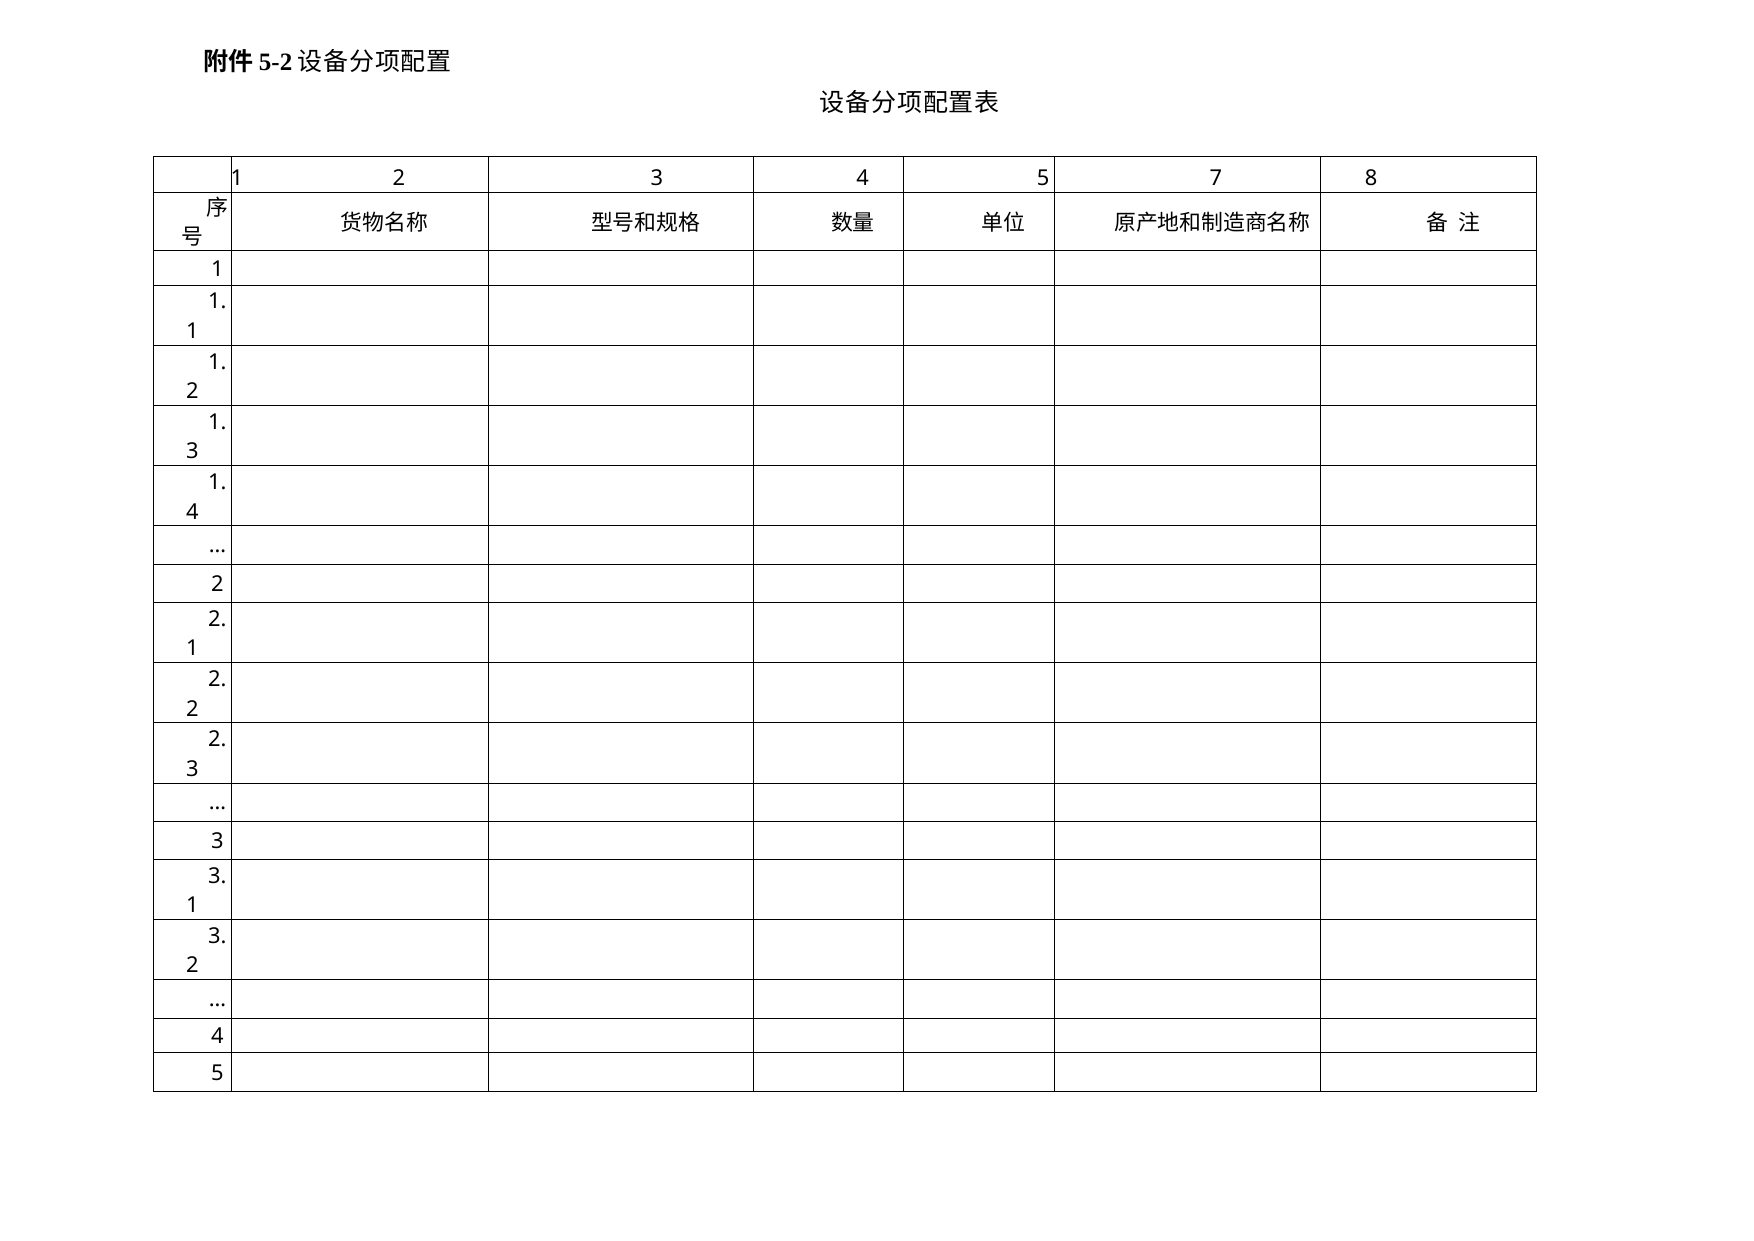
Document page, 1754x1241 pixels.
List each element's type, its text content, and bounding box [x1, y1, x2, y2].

table_cell [904, 860, 1054, 919]
table_cell [754, 723, 903, 782]
table_cell [489, 784, 753, 821]
table_cell [232, 1019, 488, 1052]
table_cell [1321, 1053, 1536, 1091]
table_cell [1055, 286, 1320, 345]
table_cell [1321, 603, 1536, 662]
table_cell [489, 251, 753, 285]
table_cell 4 [154, 1019, 231, 1052]
table_cell [489, 1019, 753, 1052]
table_cell 2.3 [154, 723, 231, 782]
table_cell [232, 286, 488, 345]
table_cell [489, 526, 753, 564]
table_cell 1.4 [154, 466, 231, 525]
table_cell [232, 251, 488, 285]
table_cell [489, 860, 753, 919]
table_cell [904, 663, 1054, 722]
table_cell [1321, 1019, 1536, 1052]
table_cell [232, 603, 488, 662]
table_cell [1055, 603, 1320, 662]
table_cell [232, 860, 488, 919]
table_cell 1.2 [154, 346, 231, 405]
table_cell [754, 1053, 903, 1091]
table_cell [1055, 251, 1320, 285]
table_cell [904, 920, 1054, 979]
table_cell 1.1 [154, 286, 231, 345]
table_cell [754, 526, 903, 564]
table_cell 数量 [754, 193, 903, 250]
table_cell [904, 526, 1054, 564]
table_cell [1321, 526, 1536, 564]
table_cell 3 [154, 822, 231, 859]
table_cell [1055, 526, 1320, 564]
table_header 1 [154, 157, 231, 192]
table_cell 1.3 [154, 406, 231, 465]
table_cell [489, 723, 753, 782]
table_cell [1321, 565, 1536, 602]
table_cell [904, 346, 1054, 405]
table_cell [1055, 920, 1320, 979]
table_cell 2.1 [154, 603, 231, 662]
table_cell [1055, 1019, 1320, 1052]
table_cell [489, 980, 753, 1018]
table_cell [754, 784, 903, 821]
table_cell [1321, 406, 1536, 465]
table_cell [1321, 860, 1536, 919]
table_cell [1321, 346, 1536, 405]
table_cell [232, 980, 488, 1018]
table_cell [904, 723, 1054, 782]
table_cell [1055, 723, 1320, 782]
table_cell [232, 565, 488, 602]
table_cell [489, 822, 753, 859]
table_cell [904, 565, 1054, 602]
table_cell [904, 406, 1054, 465]
table_cell [904, 603, 1054, 662]
table_cell 单位 [904, 193, 1054, 250]
table_cell [1055, 980, 1320, 1018]
table_header 2 [232, 157, 488, 192]
table_cell [232, 346, 488, 405]
table_cell [232, 822, 488, 859]
table_cell [232, 920, 488, 979]
table_cell [489, 565, 753, 602]
table_cell [1321, 920, 1536, 979]
table_cell 3.2 [154, 920, 231, 979]
table_cell [1055, 860, 1320, 919]
table_cell [232, 406, 488, 465]
table_cell [1055, 784, 1320, 821]
table_cell [904, 980, 1054, 1018]
table_cell 型号和规格 [489, 193, 753, 250]
table_cell [754, 920, 903, 979]
table_cell [754, 980, 903, 1018]
table_cell [1055, 565, 1320, 602]
table_cell [754, 286, 903, 345]
table_cell … [154, 526, 231, 564]
table_cell [1321, 723, 1536, 782]
table_cell 5 [154, 1053, 231, 1091]
table_cell [1321, 466, 1536, 525]
table_cell [754, 663, 903, 722]
table_cell 3.1 [154, 860, 231, 919]
table_cell [754, 406, 903, 465]
table_cell [232, 1053, 488, 1091]
table_cell [1055, 466, 1320, 525]
text 设备分项配置表 [153, 78, 1609, 119]
table_cell [904, 466, 1054, 525]
table_cell [232, 723, 488, 782]
table_cell [489, 346, 753, 405]
table_cell 2 [154, 565, 231, 602]
table_cell [754, 860, 903, 919]
table_cell [904, 822, 1054, 859]
table_header 7 [1055, 157, 1320, 192]
table_header 4 [754, 157, 903, 192]
table_cell 货物名称 [232, 193, 488, 250]
table_cell [232, 526, 488, 564]
table_cell [754, 346, 903, 405]
table_cell [489, 663, 753, 722]
table_cell [232, 663, 488, 722]
table_cell [1055, 663, 1320, 722]
table_header 5 [904, 157, 1054, 192]
table_cell [489, 1053, 753, 1091]
text 附件5-2设备分项配置 [153, 42, 1609, 78]
table_cell [232, 784, 488, 821]
table_cell [1321, 286, 1536, 345]
table_cell [489, 466, 753, 525]
table_cell [1321, 251, 1536, 285]
table_cell [489, 603, 753, 662]
table_cell [904, 1019, 1054, 1052]
table_cell 1 [154, 251, 231, 285]
table_cell [754, 822, 903, 859]
table_cell [754, 251, 903, 285]
table_cell [754, 603, 903, 662]
table_cell [754, 565, 903, 602]
table_header 3 [489, 157, 753, 192]
table_cell [1055, 1053, 1320, 1091]
table_cell [489, 920, 753, 979]
table_cell [1321, 663, 1536, 722]
table_cell [904, 1053, 1054, 1091]
table_cell [232, 466, 488, 525]
table_cell [904, 286, 1054, 345]
table_cell 2.2 [154, 663, 231, 722]
table_cell [1055, 822, 1320, 859]
table_cell … [154, 980, 231, 1018]
table_cell [1055, 346, 1320, 405]
table_cell [1321, 784, 1536, 821]
table_cell [904, 251, 1054, 285]
table_cell 备 注 [1321, 193, 1536, 250]
table_cell … [154, 784, 231, 821]
table_cell [1321, 980, 1536, 1018]
table_cell [1321, 822, 1536, 859]
table_cell 原产地和制造商名称 [1055, 193, 1320, 250]
table_header 8 [1321, 157, 1536, 192]
table_cell [904, 784, 1054, 821]
table_cell [489, 286, 753, 345]
table_cell [754, 1019, 903, 1052]
table_cell [754, 466, 903, 525]
table_cell 序号 [154, 193, 231, 250]
table_cell [489, 406, 753, 465]
table_cell [1055, 406, 1320, 465]
